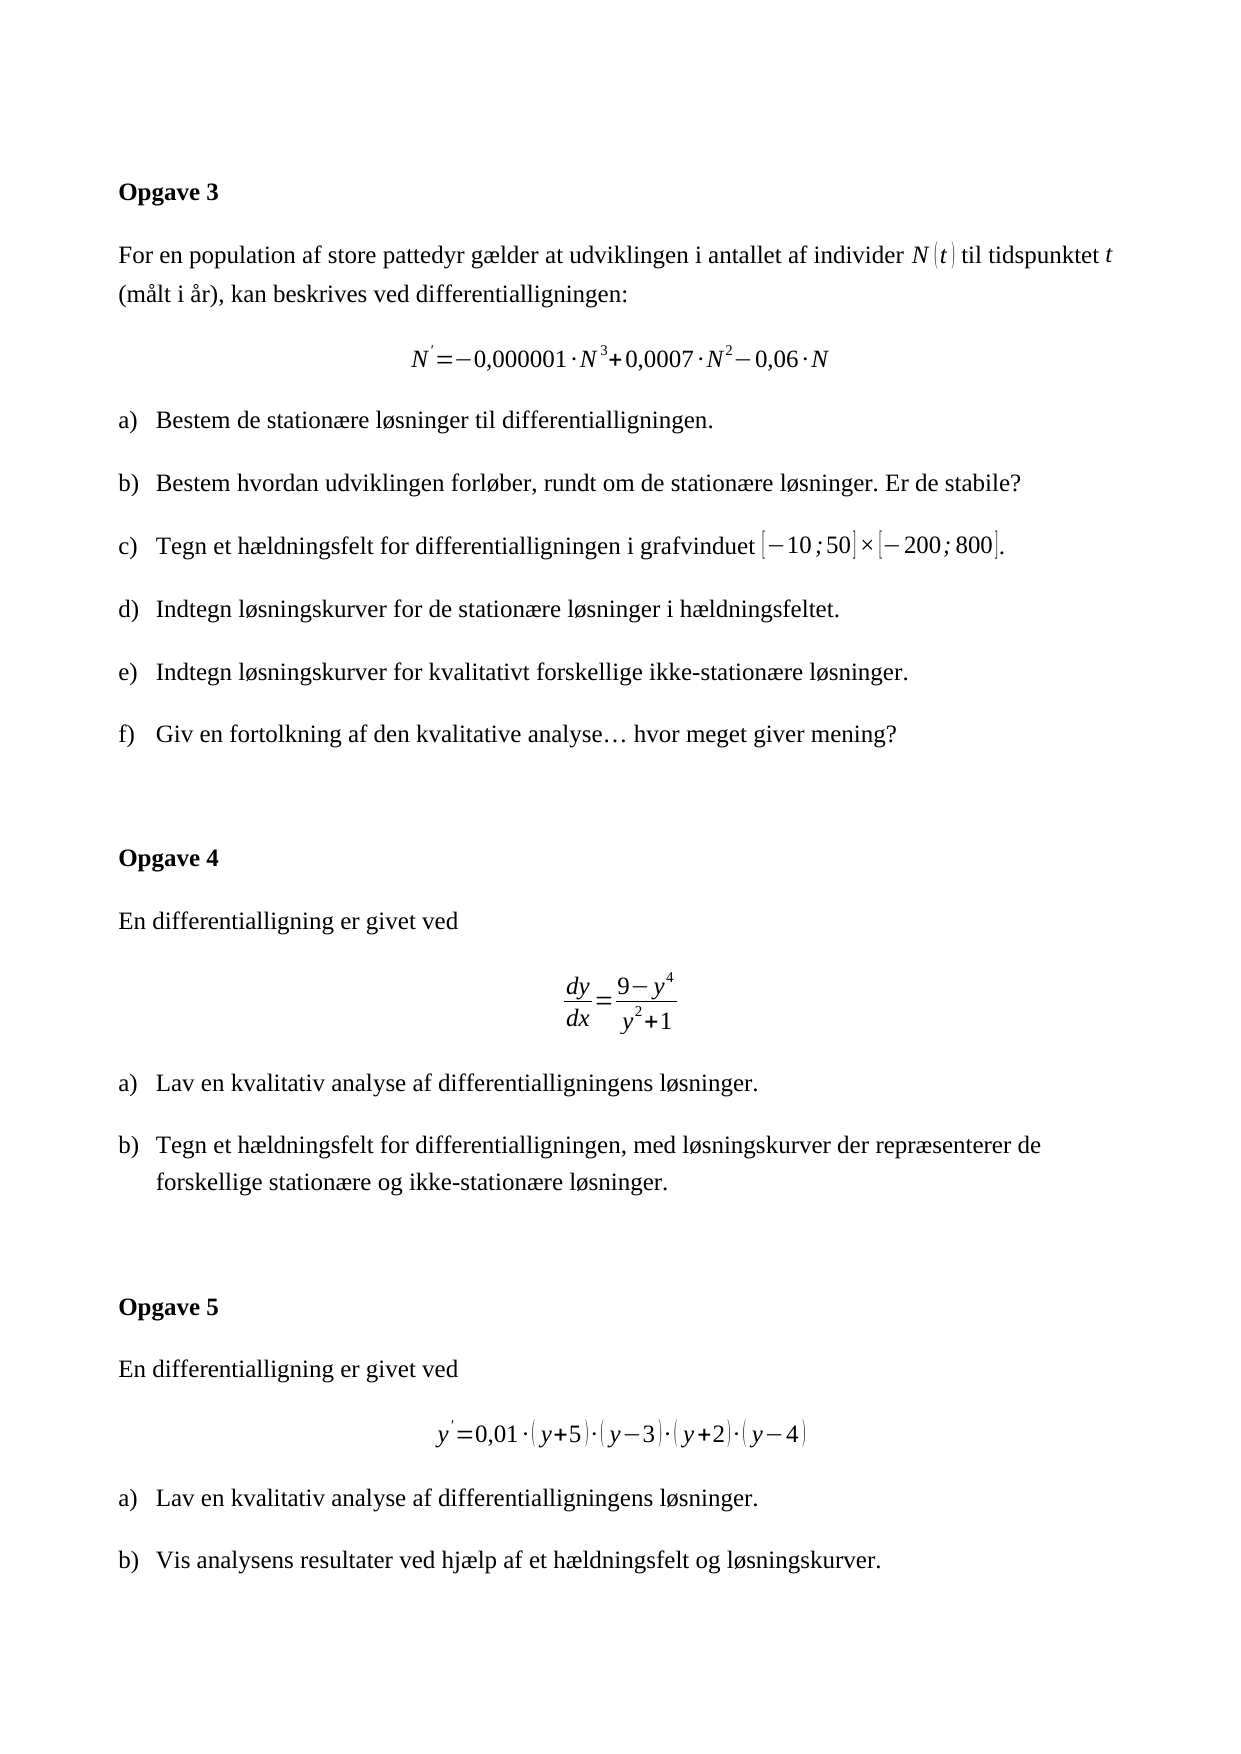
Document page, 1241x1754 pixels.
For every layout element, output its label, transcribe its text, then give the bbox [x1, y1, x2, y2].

list Indtegn løsningskurver for kvalitativt forskellige ikke-stationære løsninger. [118, 657, 1122, 685]
text Opgave 4 [118, 843, 1122, 872]
list Vis analysens resultater ved hjælp af et hældningsfelt og løsningskurver. [118, 1545, 1122, 1574]
text Opgave 5 [118, 1292, 1122, 1321]
list Lav en kvalitativ analyse af differentialligningens løsninger. [118, 1068, 1122, 1096]
text En differentialligning er givet ved [118, 906, 1122, 934]
list Lav en kvalitativ analyse af differentialligningens løsninger. [118, 1483, 1122, 1511]
list Tegn et hældningsfelt for differentialligningen, med løsningskurver der repræsenterer de forskellige stationære og ikke-stationære løsninger. [118, 1130, 1122, 1196]
list Bestem de stationære løsninger til differentialligningen. [118, 406, 1122, 434]
list Giv en fortolkning af den kvalitative analyse… hvor meget giver mening? [118, 719, 1122, 748]
list Indtegn løsningskurver for de stationære løsninger i hældningsfeltet. [118, 594, 1122, 623]
text For en population af store pattedyr gælder at udviklingen i antallet af individer til tidspunktet (målt i år), kan beskrives ved differentialligningen: [118, 239, 1122, 307]
list Tegn et hældningsfelt for differentialligningen i grafvinduet . [118, 530, 1122, 561]
text Opgave 3 [118, 177, 1122, 206]
list Bestem hvordan udviklingen forløber, rundt om de stationære løsninger. Er de stabile? [118, 468, 1122, 497]
text En differentialligning er givet ved [118, 1354, 1122, 1383]
